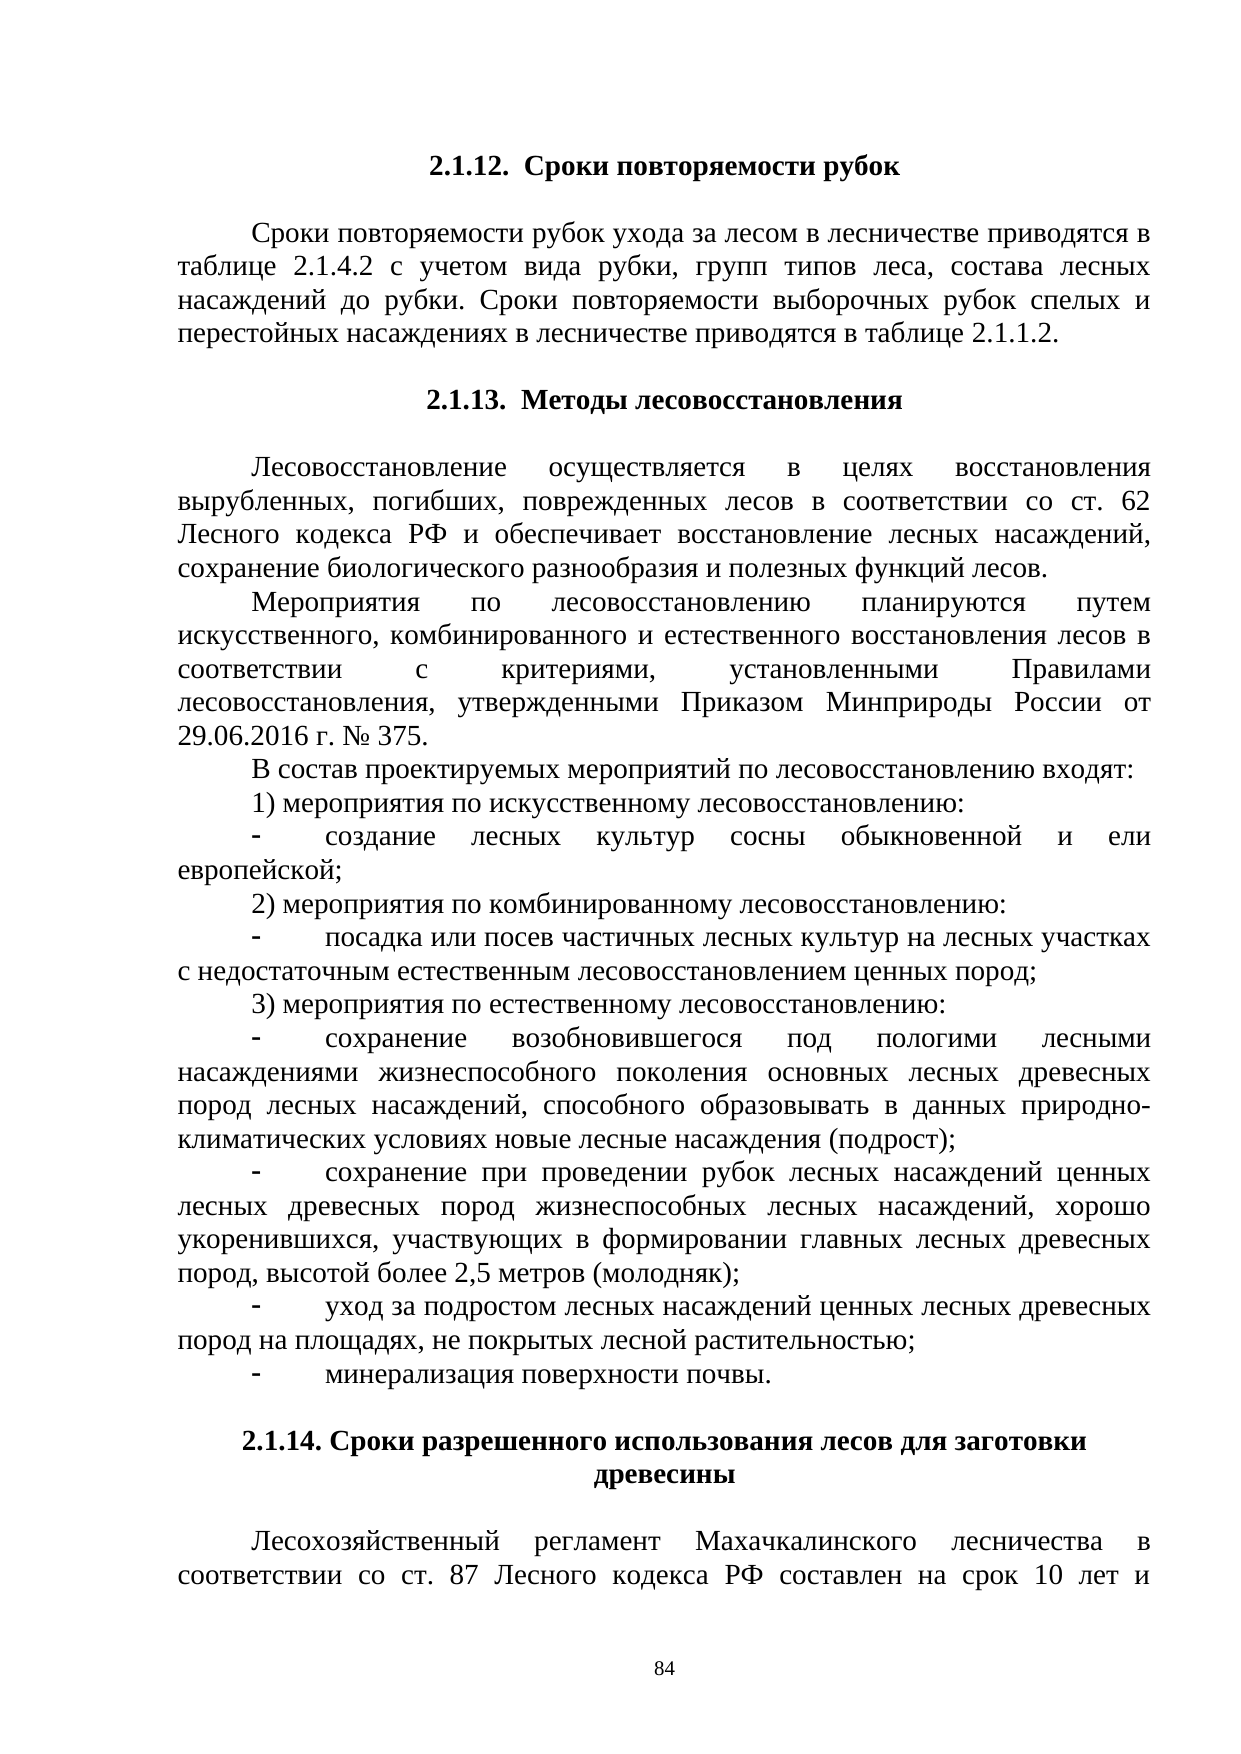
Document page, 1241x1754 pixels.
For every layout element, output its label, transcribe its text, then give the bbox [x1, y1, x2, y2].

subtitle 2.1.14. Сроки разрешенного использования лесов для заготовки [177, 1423, 1152, 1456]
text Сроки повторяемости рубок ухода за лесом в лесничестве приводятся в таблице 2.1.4.2 с учетом вида рубки, групп типов леса, состава лесных насаждений до рубки. Сроки повторяемости выборочных рубок спелых и перестойных насаждениях в лесничестве приводятся в таблице 2.1.1.2. [177, 215, 1152, 349]
text 1) мероприятия по искусственному лесовосстановлению: [177, 785, 1152, 818]
list минерализация поверхности почвы. [177, 1356, 1152, 1389]
subtitle 2.1.13. Методы лесовосстановления [177, 382, 1152, 416]
text В состав проектируемых мероприятий по лесовосстановлению входят: [177, 751, 1152, 785]
text Мероприятия по лесовосстановлению планируются путем искусственного, комбинированного и естественного восстановления лесов в соответствии с критериями, установленными Правилами лесовосстановления, утвержденными Приказом Минприроды России от 29.06.2016 г. № 375. [177, 584, 1152, 751]
subtitle 2.1.12. Сроки повторяемости рубок [177, 148, 1152, 181]
list создание лесных культур сосны обыкновенной и ели европейской; [177, 818, 1152, 886]
text 3) мероприятия по естественному лесовосстановлению: [177, 986, 1152, 1020]
subtitle древесины [177, 1456, 1152, 1490]
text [177, 1523, 1152, 1591]
list уход за подростом лесных насаждений ценных лесных древесных пород на площадях, не покрытых лесной растительностью; [177, 1288, 1152, 1356]
text Лесовосстановление осуществляется в целях восстановления вырубленных, погибших, поврежденных лесов в соответствии со ст. 62 Лесного кодекса РФ и обеспечивает восстановление лесных насаждений, сохранение биологического разнообразия и полезных функций лесов. [177, 449, 1152, 584]
list сохранение возобновившегося под пологими лесными насаждениями жизнеспособного поколения основных лесных древесных пород лесных насаждений, способного образовывать в данных природно-климатических условиях новые лесные насаждения (подрост); [177, 1020, 1152, 1154]
list посадка или посев частичных лесных культур на лесных участках с недостаточным естественным лесовосстановлением ценных пород; [177, 919, 1152, 986]
text 2) мероприятия по комбинированному лесовосстановлению: [177, 886, 1152, 919]
list сохранение при проведении рубок лесных насаждений ценных лесных древесных пород жизнеспособных лесных насаждений, хорошо укоренившихся, участвующих в формировании главных лесных древесных пород, высотой более 2,5 метров (молодняк); [177, 1154, 1152, 1288]
